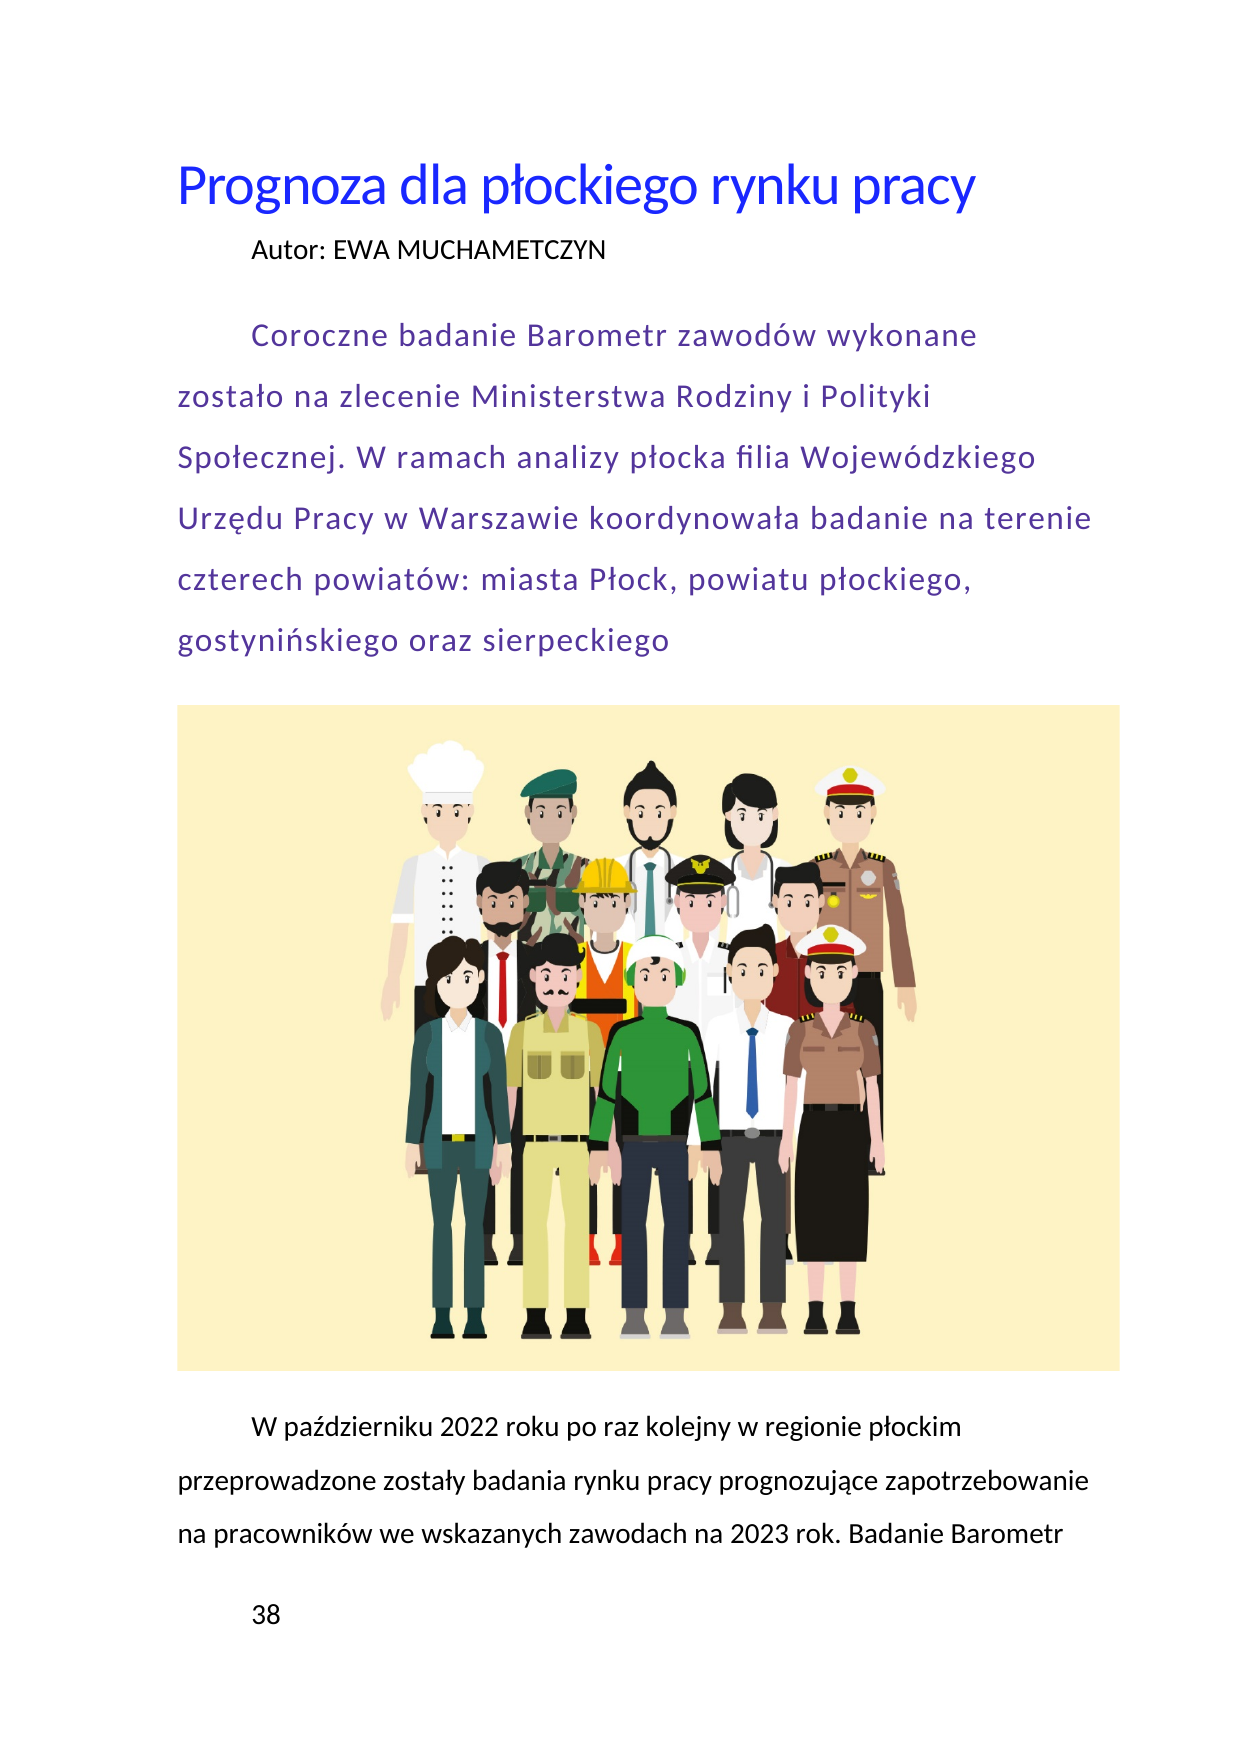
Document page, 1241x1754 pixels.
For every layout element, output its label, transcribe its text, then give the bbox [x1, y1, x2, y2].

picture [177, 705, 1120, 1371]
subtitle Coroczne badanie Barometr zawodów wykonane zostało na zlecenie Ministerstwa Rodziny i Polityki Społecznej. W ramach analizy płocka filia Wojewódzkiego Urzędu Pracy w Warszawie koordynowała badanie na terenie czterech powiatów: miasta Płock, powiatu płockiego, gostynińskiego oraz sierpeckiego [177, 314, 1093, 660]
title Prognoza dla płockiego rynku pracy [177, 148, 1093, 219]
text Autor: EWA MUCHAMETCZYN [177, 231, 1093, 267]
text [177, 1408, 1093, 1551]
